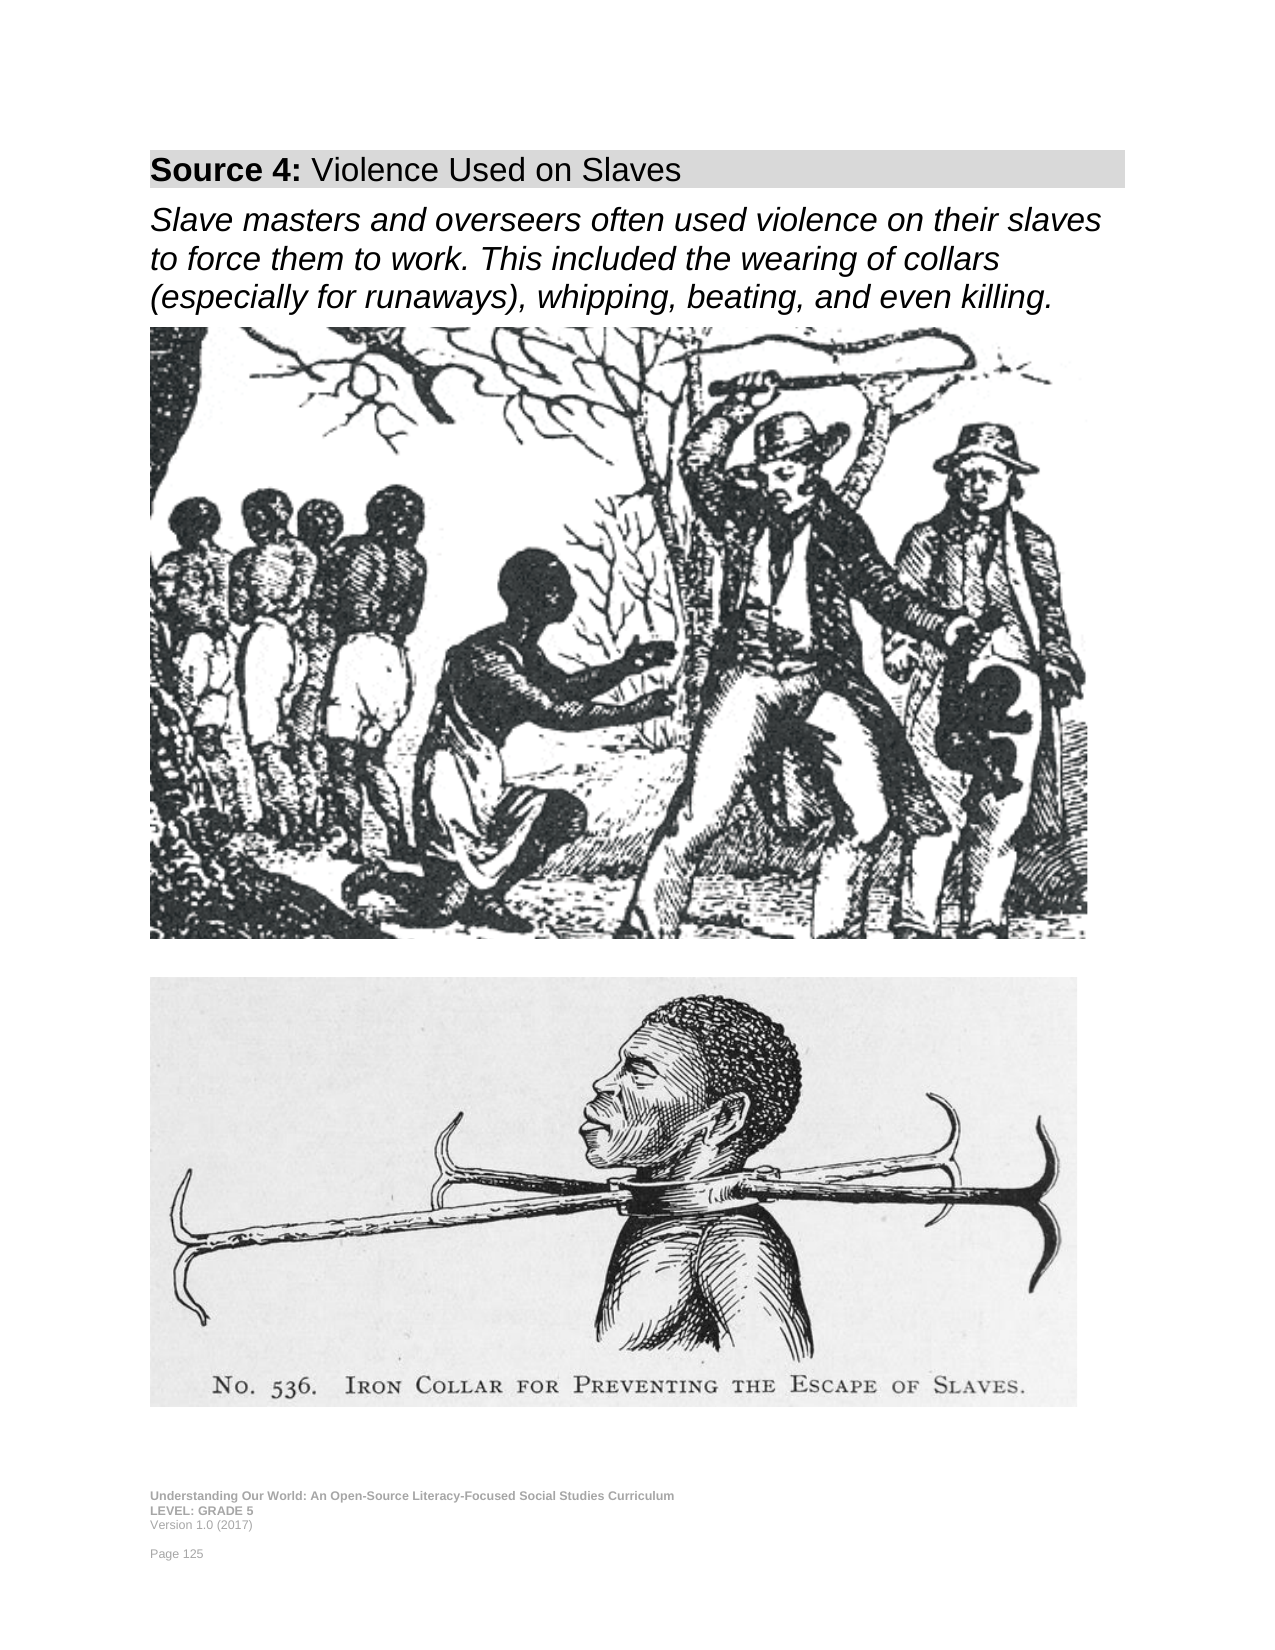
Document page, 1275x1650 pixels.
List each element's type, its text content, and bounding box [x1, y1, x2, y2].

text Source 4: Violence Used on Slaves [150, 150, 1125, 188]
picture [150, 977, 1078, 1407]
text Slave masters and overseers often used violence on their slaves to force them to work. This included the wearing of collars (especially for runaways), whipping, beating, and even killing. [150, 200, 1125, 316]
picture [150, 327, 1088, 939]
